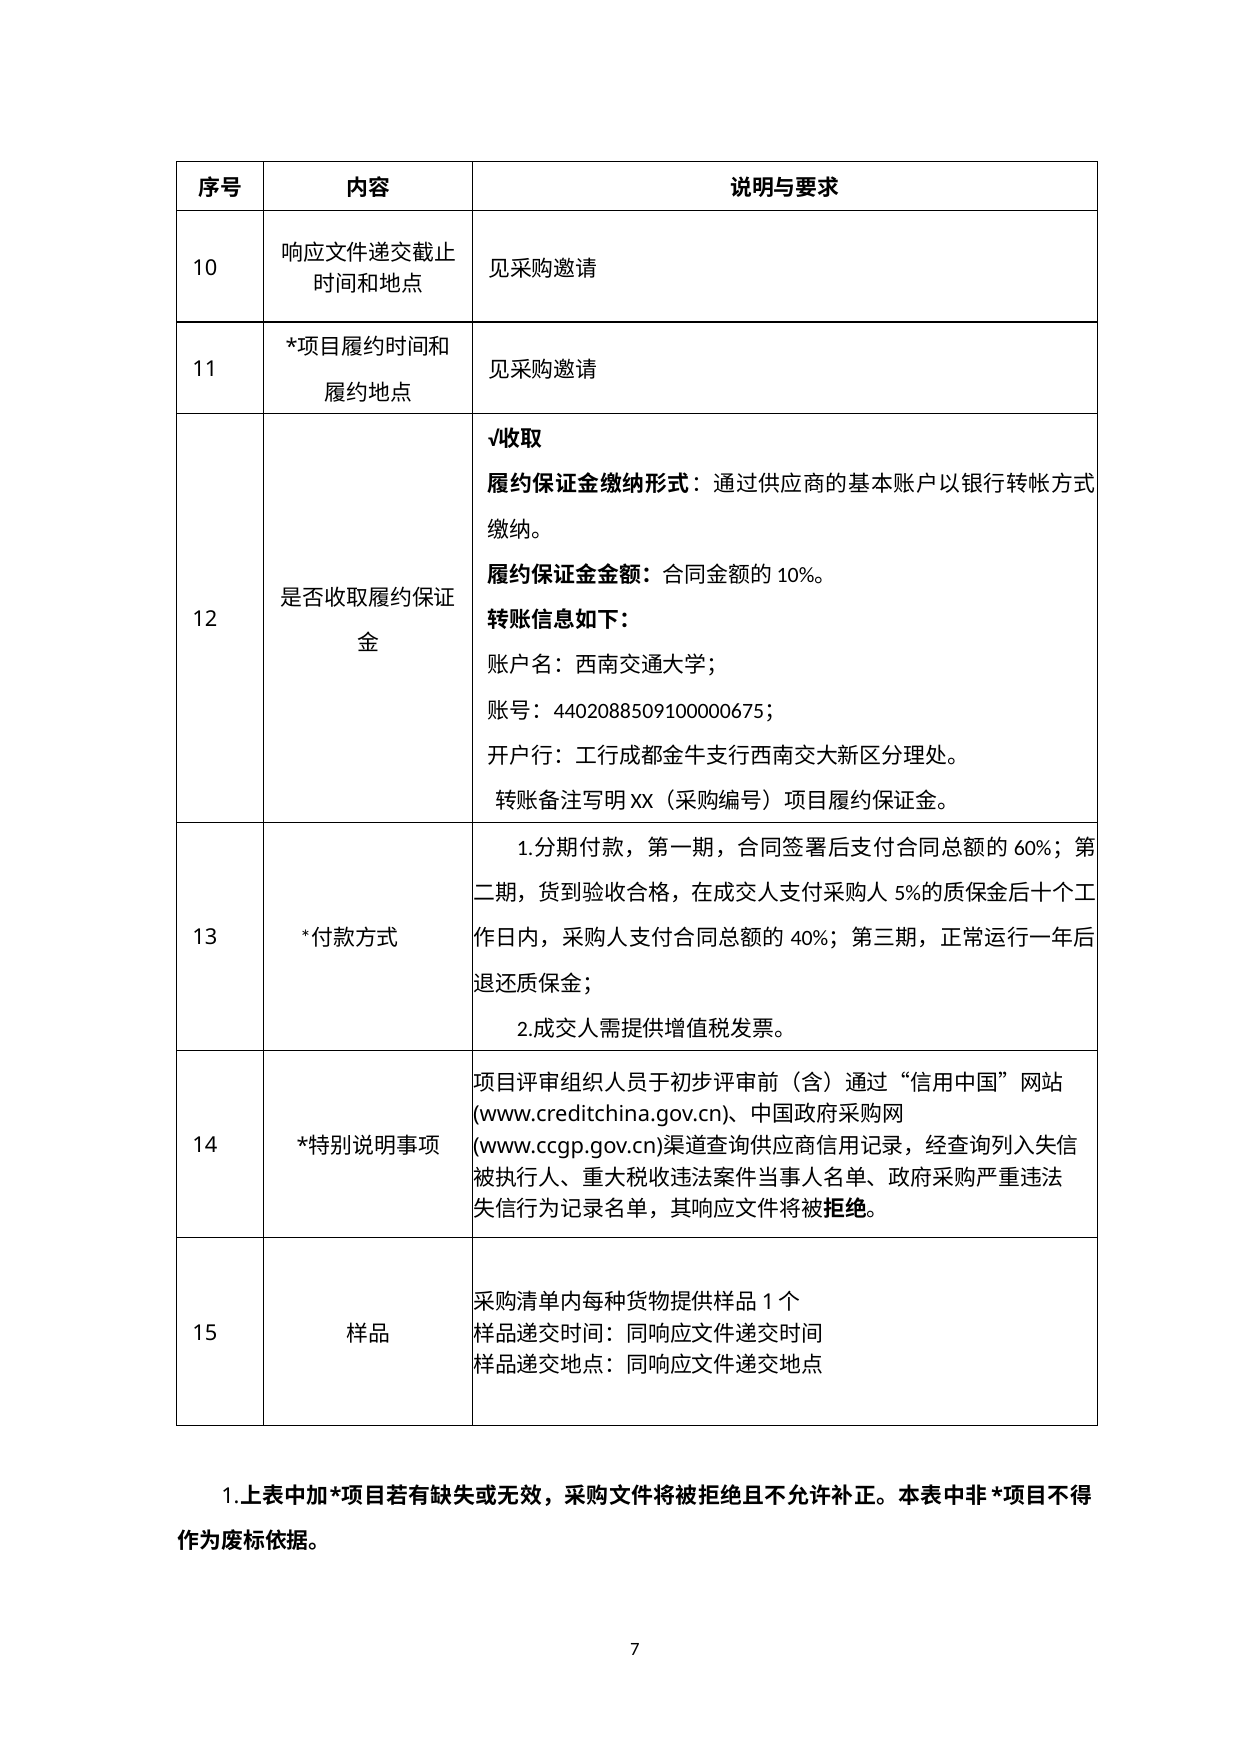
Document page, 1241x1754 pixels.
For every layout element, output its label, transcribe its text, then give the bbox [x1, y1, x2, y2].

table_header 内容 [264, 162, 472, 210]
table_header 序号 [177, 162, 263, 210]
table_cell [177, 414, 263, 822]
table_header 说明与要求 [473, 162, 1097, 210]
table_cell [177, 1238, 263, 1425]
table_cell 22 [177, 823, 263, 1049]
table_cell *特别说明事项 [264, 1051, 472, 1237]
table_cell 项目评审组织人员于初步评审前（含）通过“信用中国”网站(www.creditchina.gov.cn)、中国政府采购网(www.ccgp.gov.cn)渠道查询供应商信用记录，经查询列入失信被执行人、重大税收违法案件当事人名单、政府采购严重违法失信行为记录名单，其响应文件将被拒绝。 [473, 1051, 1097, 1237]
table_cell 采购清单内每种货物提供样品1个 样品递交时间：同响应文件递交时间 样品递交地点：同响应文件递交地点 [473, 1238, 1097, 1425]
table_cell 响应文件递交截止 时间和地点 [264, 211, 472, 321]
table_cell 见采购邀请 [473, 211, 1097, 321]
table_cell 样品 [264, 1238, 472, 1425]
text 1.上表中加*项目若有缺失或无效，采购文件将被拒绝且不允许补正。本表中非*项目不得作为废标依据。 [177, 1471, 1092, 1562]
table_cell 见采购邀请 [473, 323, 1097, 413]
table_cell √收取 履约保证金缴纳形式：通过供应商的基本账户以银行转帐方式缴纳。 履约保证金金额：合同金额的10%。 转账信息如下： 账户名：西南交通大学； 账号：4402088509100000675； 开户行：工行成都金牛支行西南交大新区分理处。 转账备注写明XX（采购编号）项目履约保证金。 [473, 414, 1097, 822]
table_cell [177, 323, 263, 413]
table_cell [177, 1051, 263, 1237]
table_cell *项目履约时间和履约地点 [264, 323, 472, 413]
table_cell 是否收取履约保证金 [264, 414, 472, 822]
table_cell *付款方式 [264, 823, 472, 1049]
table_cell [177, 211, 263, 321]
table_cell 1.分期付款，第一期，合同签署后支付合同总额的60%；第二期，货到验收合格，在成交人支付采购人5%的质保金后十个工作日内，采购人支付合同总额的40%；第三期，正常运行一年后退还质保金； 2.成交人需提供增值税发票。 [473, 823, 1097, 1049]
